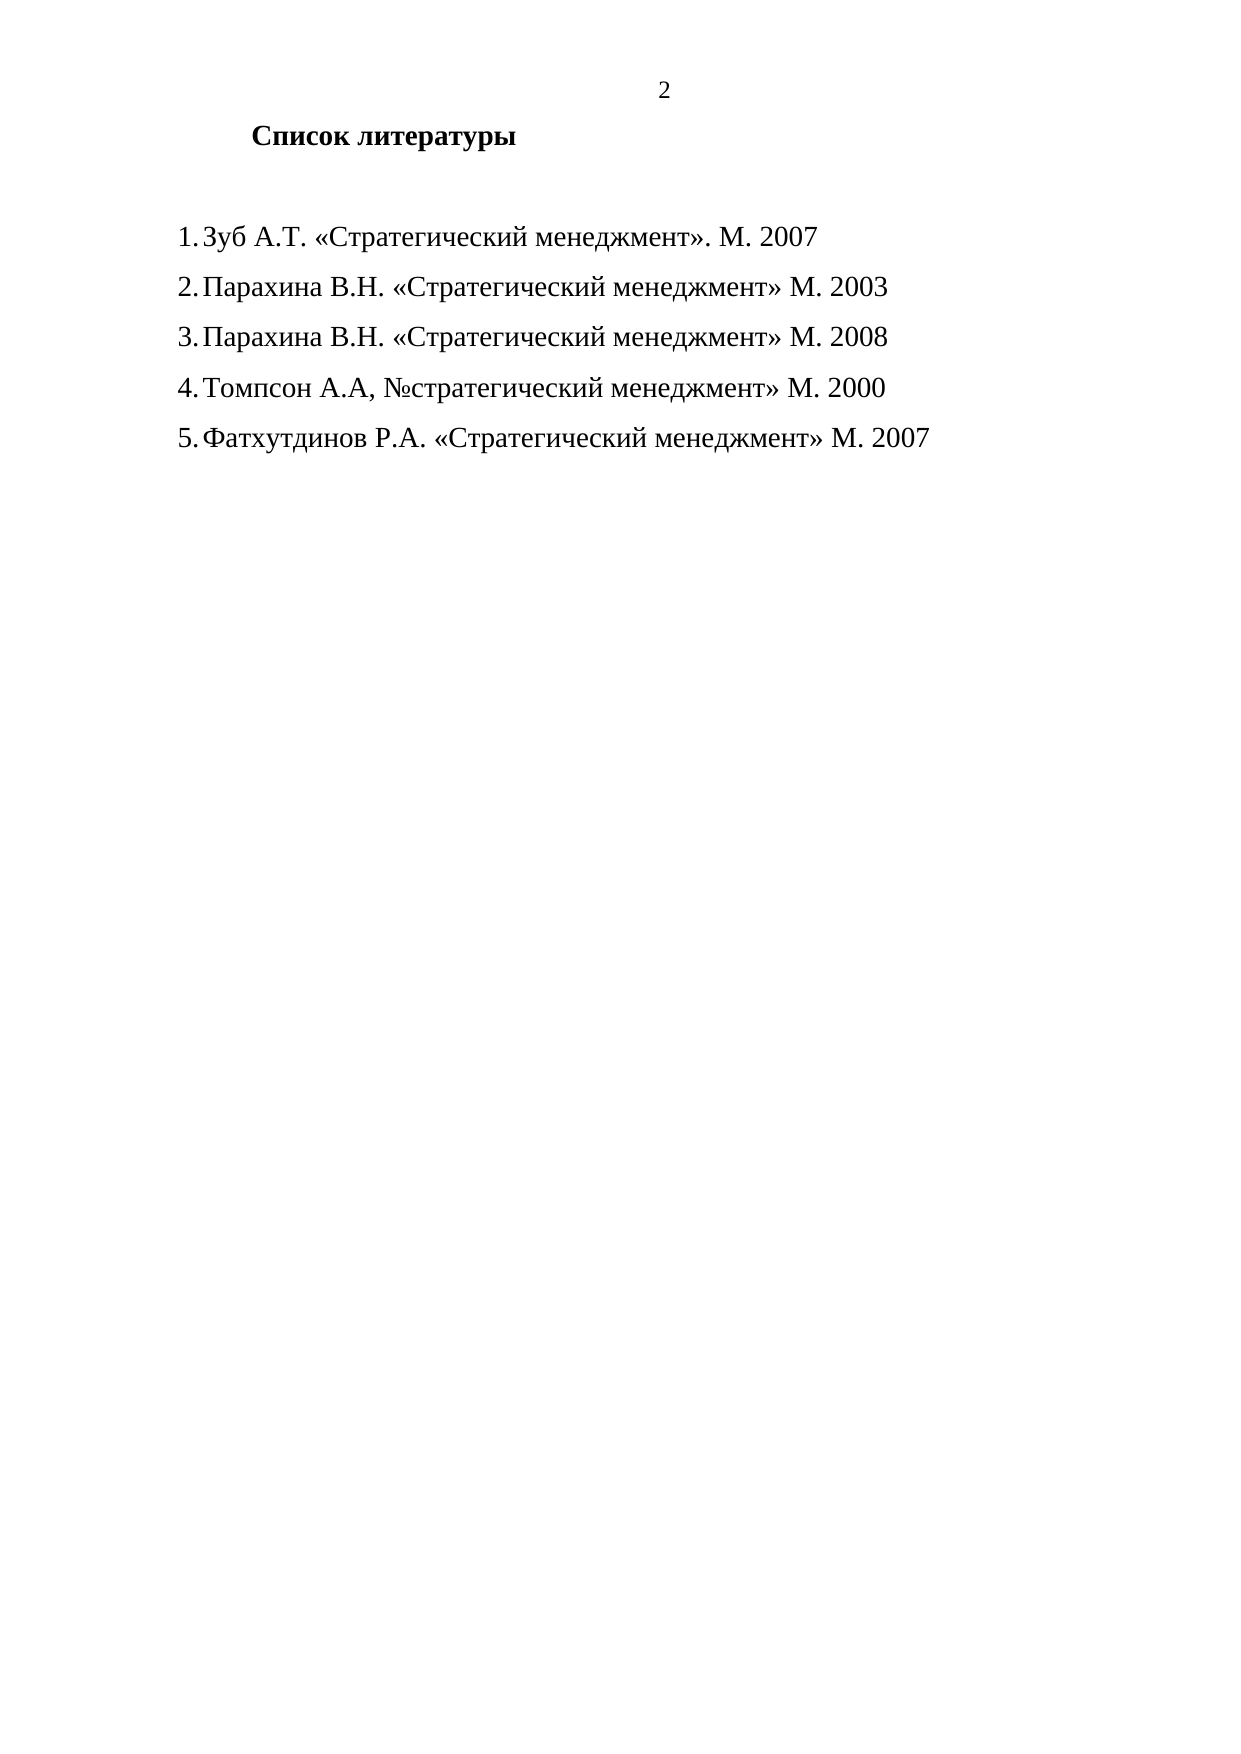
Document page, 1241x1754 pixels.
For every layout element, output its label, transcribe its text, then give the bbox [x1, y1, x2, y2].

list Фатхутдинов Р.А. «Стратегический менеджмент» М. 2007 [177, 420, 1152, 453]
list Томпсон А.А, №стратегический менеджмент» М. 2000 [177, 370, 1152, 403]
list Парахина В.Н. «Стратегический менеджмент» М. 2008 [177, 319, 1152, 353]
list Зуб А.Т. «Стратегический менеджмент». М. 2007 [177, 219, 1152, 252]
list Парахина В.Н. «Стратегический менеджмент» М. 2003 [177, 269, 1152, 303]
text Список литературы [177, 118, 1152, 152]
